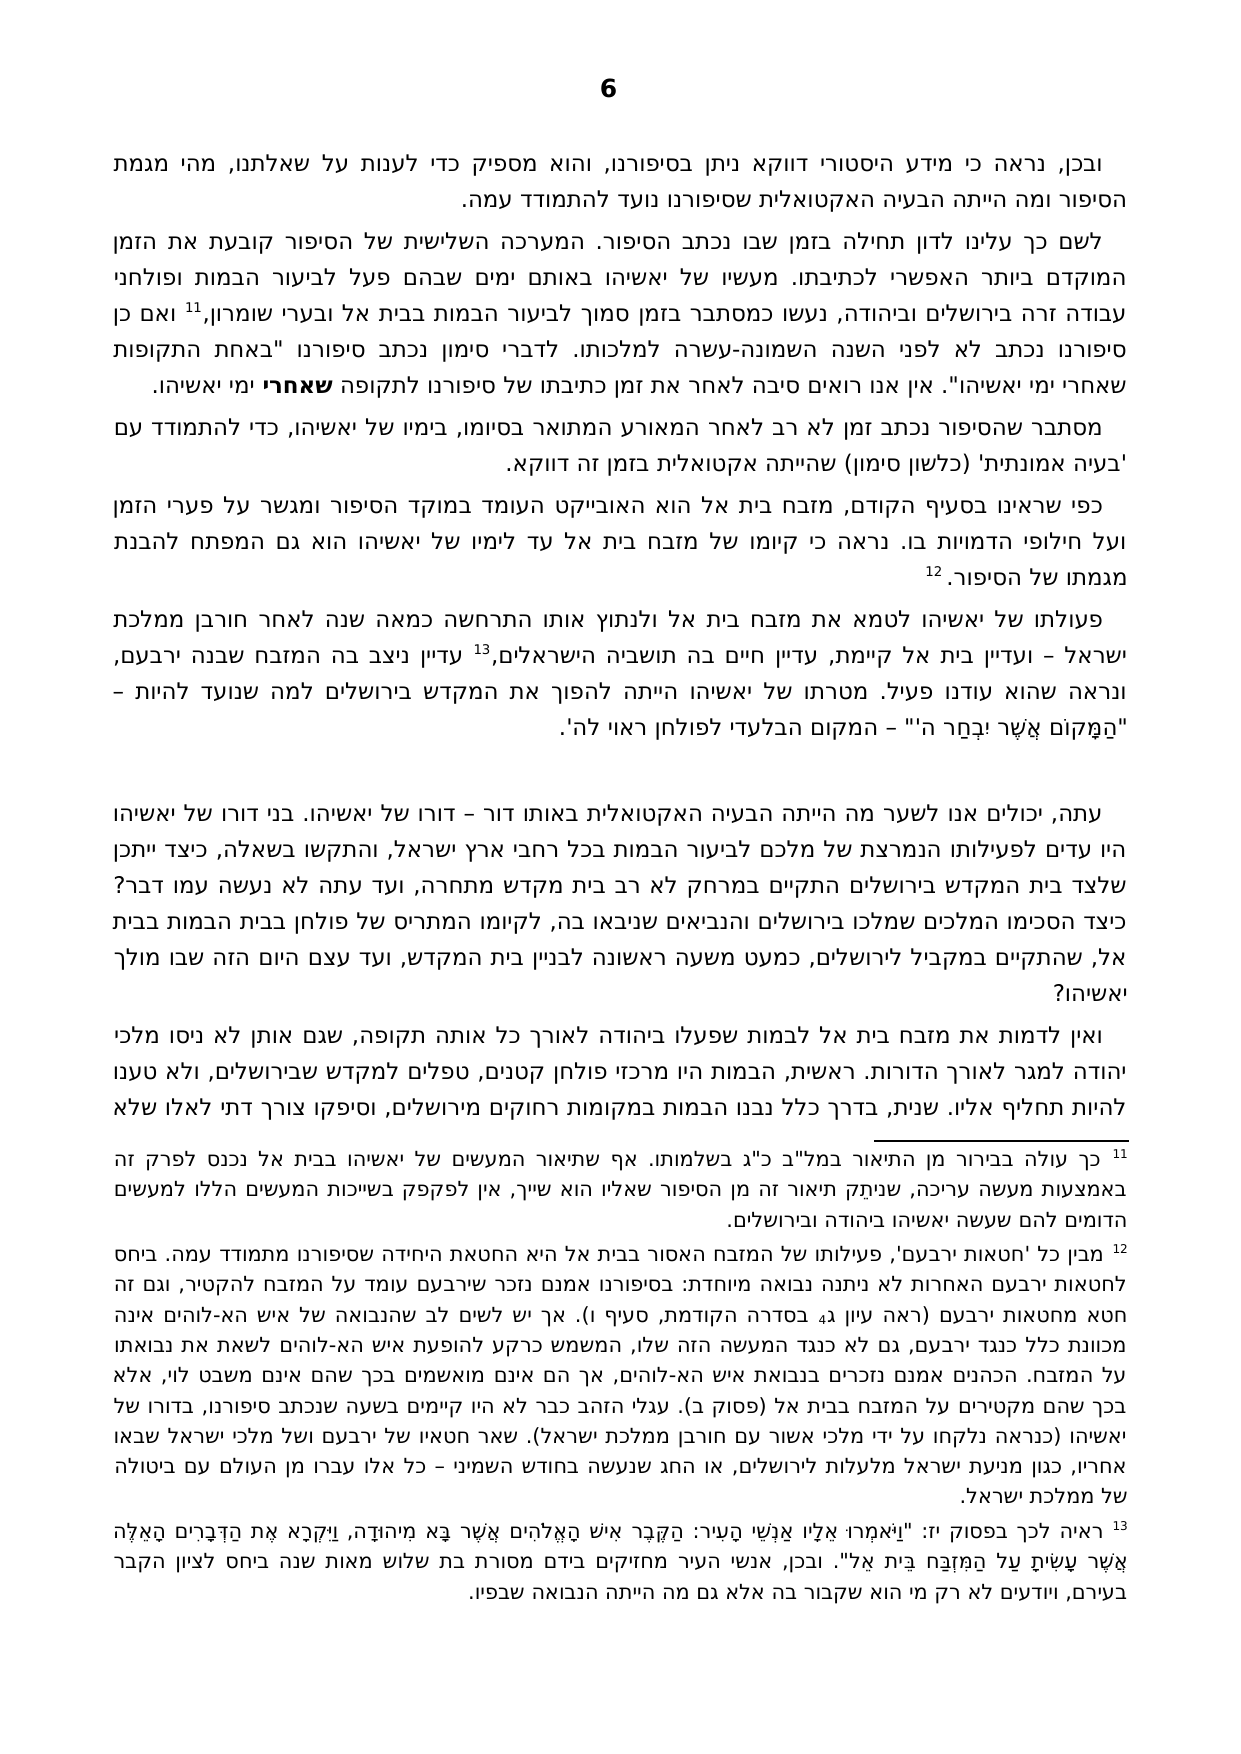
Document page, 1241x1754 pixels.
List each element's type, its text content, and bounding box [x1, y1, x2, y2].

text לשם כך עלינו לדון תחילה בזמן שבו נכתב הסיפור. המערכה השלישית של הסיפור קובעת את הזמן המוקדם ביותר האפשרי לכתיבתו. מעשיו של יאשיהו באותם ימים שבהם פעל לביעור הבמות ופולחני עבודה זרה בירושלים וביהודה, נעשו כמסתבר בזמן סמוך לביעור הבמות בבית אל ובערי שומרון, ואם כן סיפורנו נכתב לא לפני השנה השמונה-עשרה למלכותו. לדברי סימון נכתב סיפורנו "באחת התקופות שאחרי ימי יאשיהו". אין אנו רואים סיבה לאחר את זמן כתיבתו של סיפורנו לתקופה שאחרי ימי יאשיהו. [112, 228, 1128, 398]
text מסתבר שהסיפור נכתב זמן לא רב לאחר המאורע המתואר בסיומו, בימיו של יאשיהו, כדי להתמודד עם 'בעיה אמונתית' (כלשון סימון) שהייתה אקטואלית בזמן זה דווקא. [112, 414, 1128, 477]
text עתה, יכולים אנו לשער מה הייתה הבעיה האקטואלית באותו דור – דורו של יאשיהו. בני דורו של יאשיהו היו עדים לפעילותו הנמרצת של מלכם לביעור הבמות בכל רחבי ארץ ישראל, והתקשו בשאלה, כיצד ייתכן שלצד בית המקדש בירושלים התקיים במרחק לא רב בית מקדש מתחרה, ועד עתה לא נעשה עמו דבר? כיצד הסכימו המלכים שמלכו בירושלים והנביאים שניבאו בה, לקיומו המתריס של פולחן בבית הבמות בבית אל, שהתקיים במקביל לירושלים, כמעט משעה ראשונה לבניין בית המקדש, ועד עצם היום הזה שבו מולך יאשיהו? [112, 800, 1128, 1007]
text ואין לדמות את מזבח בית אל לבמות שפעלו ביהודה לאורך כל אותה תקופה, שגם אותן לא ניסו מלכי יהודה למגר לאורך הדורות. ראשית, הבמות היו מרכזי פולחן קטנים, טפלים למקדש שבירושלים, ולא טענו להיות תחליף אליו. שנית, בדרך כלל נבנו הבמות במקומות רחוקים מירושלים, וסיפקו צורך דתי לאלו שלא יכלו לעלות לעתים קרובות להקריב קרבנותיהם בירושלים. לא כן המזבח בבית אל, שנועד משעה ראשונה להתחרות בירושלים ולשמש לה תחליף, והוא גם קרוב לירושלים, מהלך יום אחד בלבד! [112, 1022, 1128, 1121]
text פעולתו של יאשיהו לטמא את מזבח בית אל ולנתוץ אותו התרחשה כמאה שנה לאחר חורבן ממלכת ישראל – ועדיין בית אל קיימת, עדיין חיים בה תושביה הישראלים, עדיין ניצב בה המזבח שבנה ירבעם, ונראה שהוא עודנו פעיל. מטרתו של יאשיהו הייתה להפוך את המקדש בירושלים למה שנועד להיות – "הַמָּקוֹם אֲשֶׁר יִבְחַר ה'" – המקום הבלעדי לפולחן ראוי לה'. [112, 606, 1128, 741]
text ובכן, נראה כי מידע היסטורי דווקא ניתן בסיפורנו, והוא מספיק כדי לענות על שאלתנו, מהי מגמת הסיפור ומה הייתה הבעיה האקטואלית שסיפורנו נועד להתמודד עמה. [112, 150, 1128, 213]
text כפי שראינו בסעיף הקודם, מזבח בית אל הוא האובייקט העומד במוקד הסיפור ומגשר על פערי הזמן ועל חילופי הדמויות בו. נראה כי קיומו של מזבח בית אל עד לימיו של יאשיהו הוא גם המפתח להבנת מגמתו של הסיפור. [112, 492, 1128, 591]
